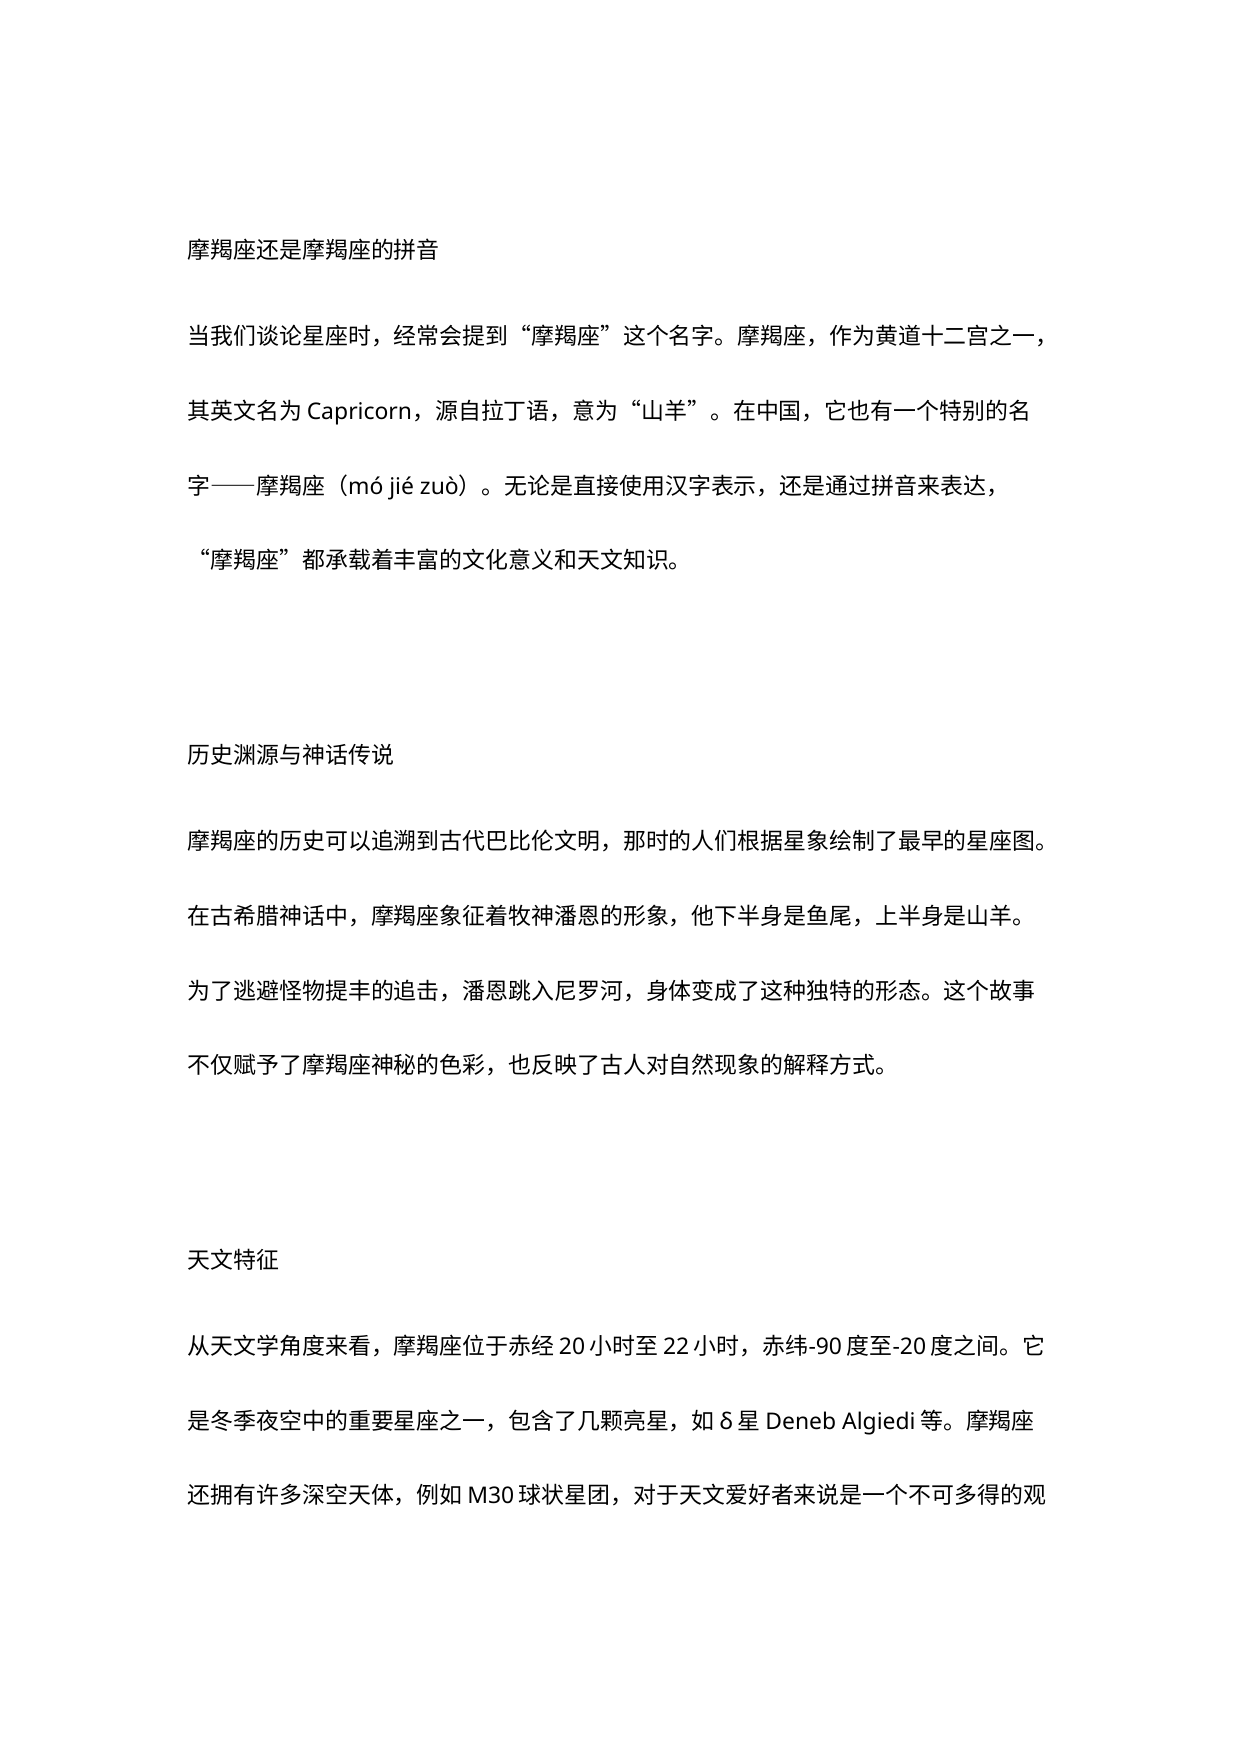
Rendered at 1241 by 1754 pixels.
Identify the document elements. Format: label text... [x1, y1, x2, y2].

text 当我们谈论星座时，经常会提到“摩羯座”这个名字。摩羯座，作为黄道十二宫之一，其英文名为Capricorn，源自拉丁语，意为“山羊”。在中国，它也有一个特别的名字——摩羯座（mó jié zuò）。无论是直接使用汉字表示，还是通过拼音来表达，“摩羯座”都承载着丰富的文化意义和天文知识。 [187, 302, 1053, 591]
text 摩羯座还是摩羯座的拼音 [187, 216, 1053, 281]
text 历史渊源与神话传说 [187, 721, 1053, 786]
text 天文特征 [187, 1226, 1053, 1291]
text 摩羯座的历史可以追溯到古代巴比伦文明，那时的人们根据星象绘制了最早的星座图。在古希腊神话中，摩羯座象征着牧神潘恩的形象，他下半身是鱼尾，上半身是山羊。为了逃避怪物提丰的追击，潘恩跳入尼罗河，身体变成了这种独特的形态。这个故事不仅赋予了摩羯座神秘的色彩，也反映了古人对自然现象的解释方式。 [187, 807, 1053, 1096]
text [187, 1312, 1053, 1527]
